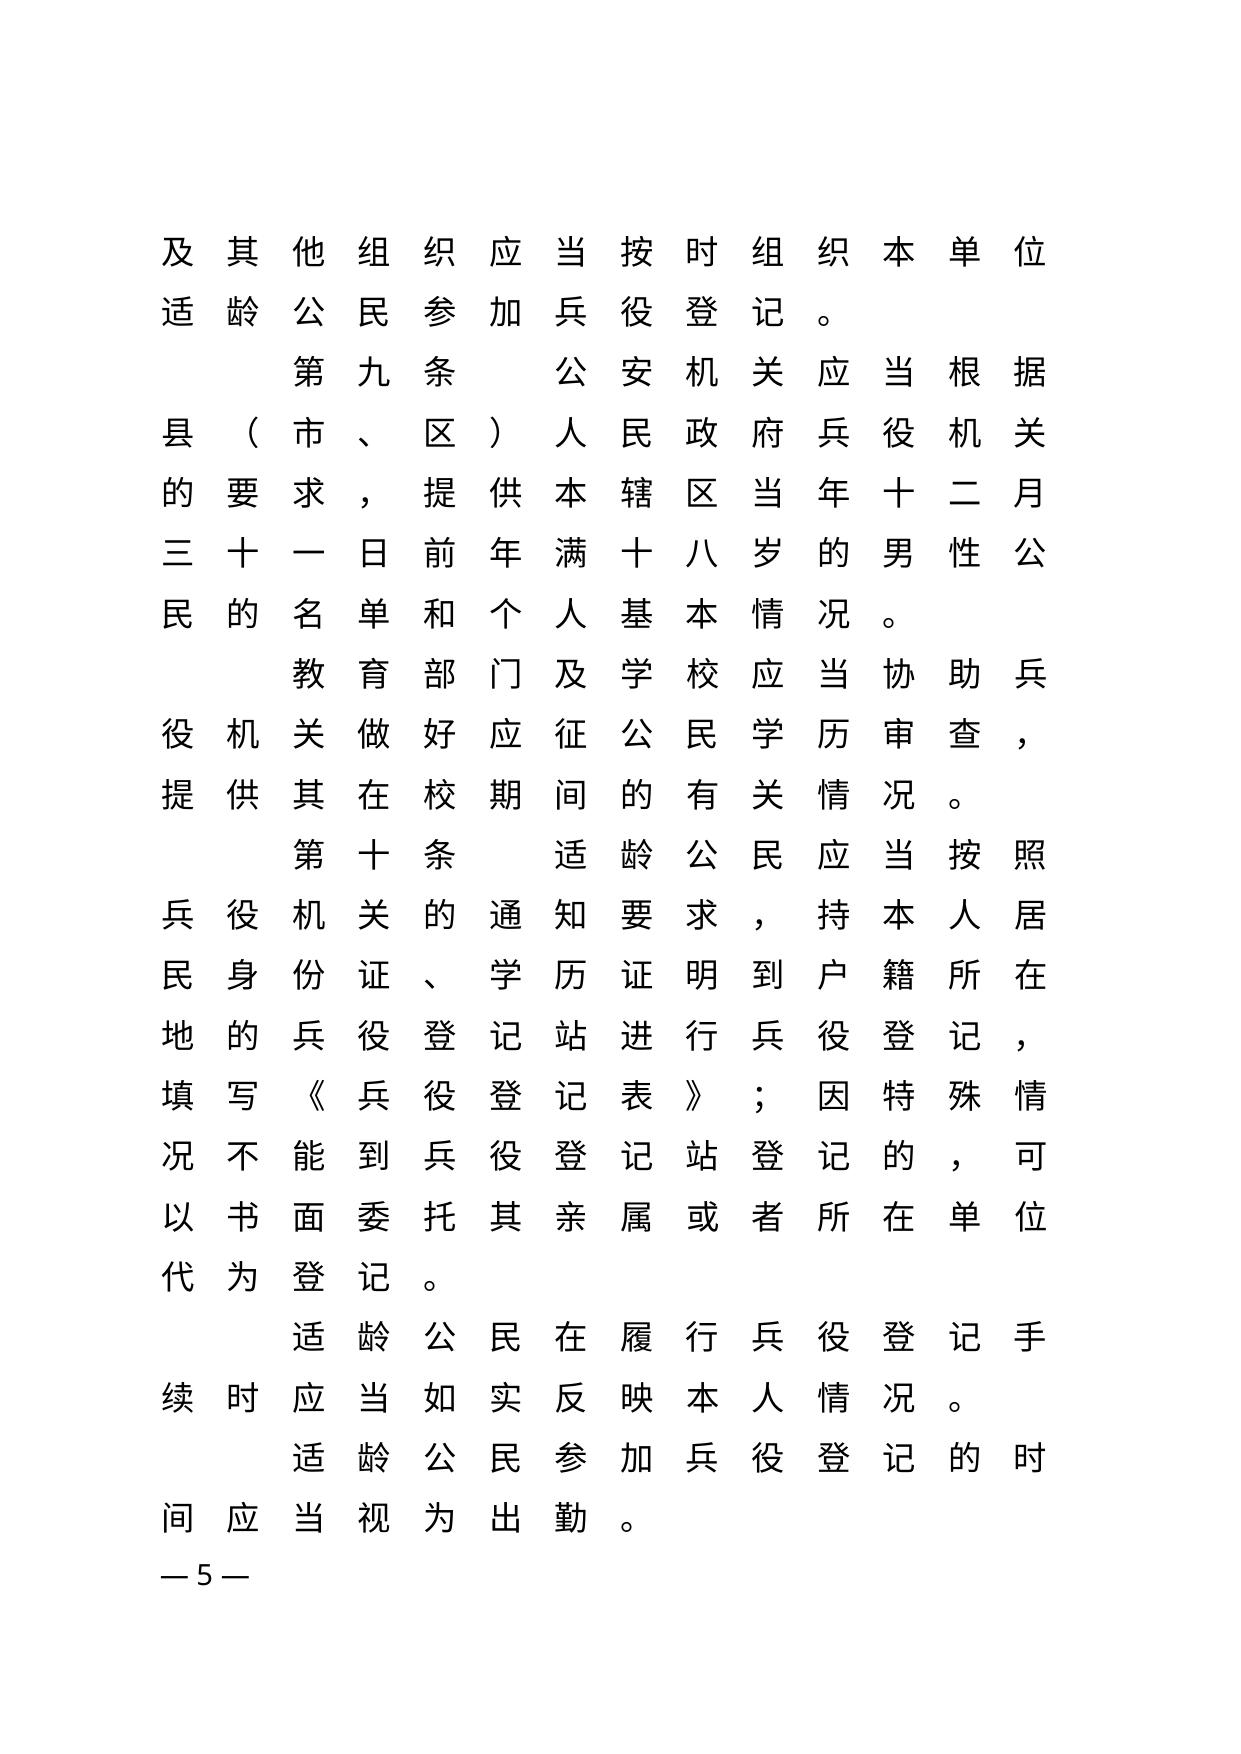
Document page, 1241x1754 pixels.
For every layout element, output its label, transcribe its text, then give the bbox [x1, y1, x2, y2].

text 教育部门及学校应当协助兵役机关做好应征公民学历审查，提供其在校期间的有关情况。 [161, 642, 1079, 823]
text 适龄公民参加兵役登记的时间应当视为出勤。 [161, 1426, 1079, 1546]
text 适龄公民在履行兵役登记手续时应当如实反映本人情况。 [161, 1305, 1079, 1426]
text 第九条 公安机关应当根据县（市、区）人民政府兵役机关的要求，提供本辖区当年十二月三十一日前年满十八岁的男性公民的名单和个人基本情况。 [161, 340, 1079, 642]
text 第十条 适龄公民应当按照兵役机关的通知要求，持本人居民身份证、学历证明到户籍所在地的兵役登记站进行兵役登记，填写《兵役登记表》；因特殊情况不能到兵役登记站登记的，可以书面委托其亲属或者所在单位代为登记。 [161, 823, 1079, 1305]
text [161, 219, 1079, 340]
